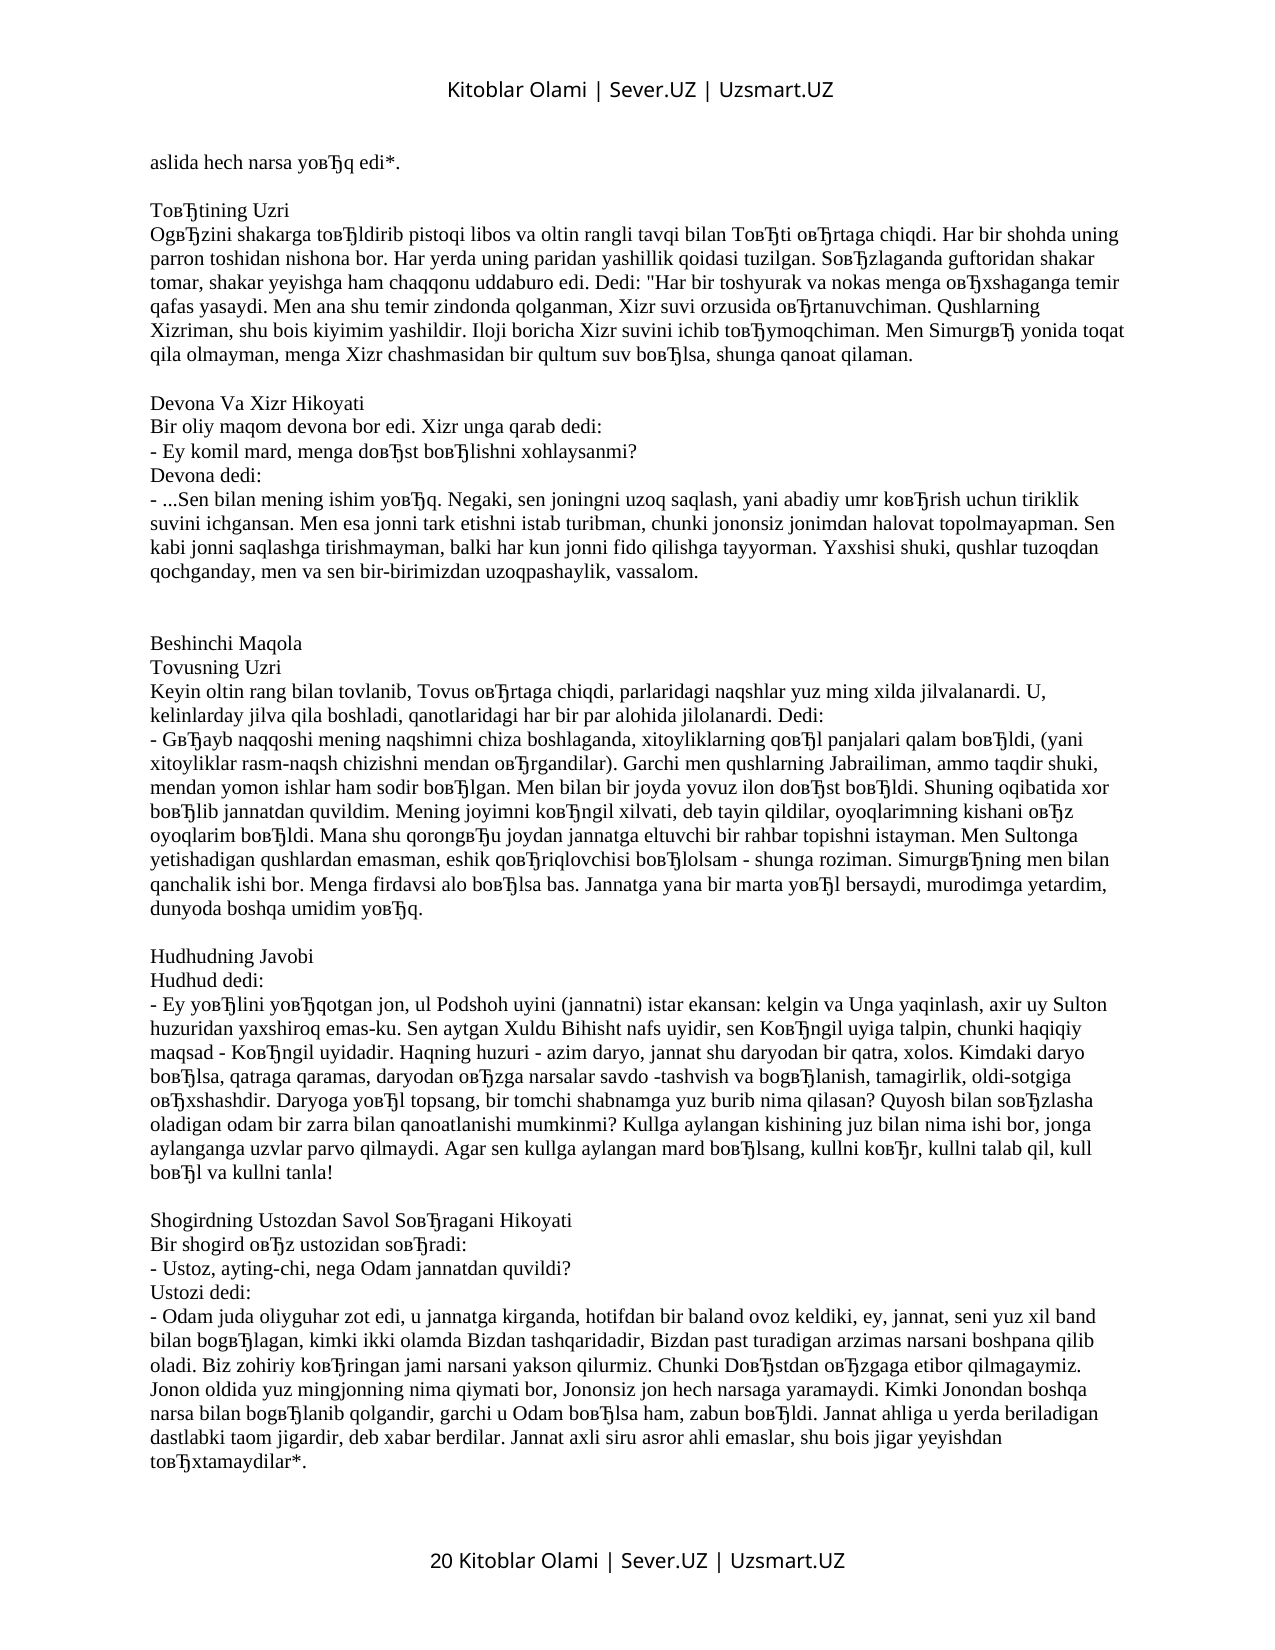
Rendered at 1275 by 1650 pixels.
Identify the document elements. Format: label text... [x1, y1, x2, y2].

text Devona dedi: [150, 463, 1125, 487]
text Bir oliy maqom devona bor edi. Xizr unga qarab dedi: [150, 414, 1125, 438]
text - Ustoz, ayting-chi, nega Odam jannatdan quvildi? [150, 1256, 1125, 1280]
text Hudhudning Javobi [150, 943, 1125, 968]
text - Ey yoвЂlini yoвЂqotgan jon, ul Podshoh uyini (jannatni) istar ekansan: kelgin va Unga yaqinlash, axir uy Sulton huzuridan yaxshiroq emas-ku. Sen aytgan Xuldu Bihisht nafs uyidir, sen KoвЂngil uyiga talpin, chunki haqiqiy maqsad - KoвЂngil uyidadir. Haqning huzuri - azim daryo, jannat shu daryodan bir qatra, xolos. Kimdaki daryo boвЂlsa, qatraga qaramas, daryodan oвЂzga narsalar savdo -tashvish va bogвЂlanish, tamagirlik, oldi-sotgiga oвЂxshashdir. Daryoga yoвЂl topsang, bir tomchi shabnamga yuz burib nima qilasan? Quyosh bilan soвЂzlasha oladigan odam bir zarra bilan qanoatlanishi mumkinmi? Kullga aylangan kishining juz bilan nima ishi bor, jonga aylanganga uzvlar parvo qilmaydi. Agar sen kullga aylangan mard boвЂlsang, kullni koвЂr, kullni talab qil, kull boвЂl va kullni tanla! [150, 992, 1125, 1184]
text Ustozi dedi: [150, 1280, 1125, 1304]
text Tovusning Uzri [150, 655, 1125, 679]
text Devona Va Xizr Hikoyati [150, 390, 1125, 414]
text Bir shogird oвЂz ustozidan soвЂradi: [150, 1232, 1125, 1256]
text Shogirdning Ustozdan Savol SoвЂragani Hikoyati [150, 1208, 1125, 1232]
text OgвЂzini shakarga toвЂldirib pistoqi libos va oltin rangli tavqi bilan ToвЂti oвЂrtaga chiqdi. Har bir shohda uning parron toshidan nishona bor. Har yerda uning paridan yashillik qoidasi tuzilgan. SoвЂzlaganda guftoridan shakar tomar, shakar yeyishga ham chaqqonu uddaburo edi. Dedi: "Har bir toshyurak va nokas menga oвЂxshaganga temir qafas yasaydi. Men ana shu temir zindonda qolganman, Xizr suvi orzusida oвЂrtanuvchiman. Qushlarning Xizriman, shu bois kiyimim yashildir. Iloji boricha Xizr suvini ichib toвЂymoqchiman. Men SimurgвЂ yonida toqat qila olmayman, menga Xizr chashmasidan bir qultum suv boвЂlsa, shunga qanoat qilaman. [150, 222, 1125, 366]
text ToвЂtining Uzri [150, 198, 1125, 222]
text - Odam juda oliyguhar zot edi, u jannatga kirganda, hotifdan bir baland ovoz keldiki, ey, jannat, seni yuz xil band bilan bogвЂlagan, kimki ikki olamda Bizdan tashqaridadir, Bizdan past turadigan arzimas narsani boshpana qilib oladi. Biz zohiriy koвЂringan jami narsani yakson qilurmiz. Chunki DoвЂstdan oвЂzgaga etibor qilmagaymiz. Jonon oldida yuz mingjonning nima qiymati bor, Jononsiz jon hech narsaga yaramaydi. Kimki Jonondan boshqa narsa bilan bogвЂlanib qolgandir, garchi u Odam boвЂlsa ham, zabun boвЂldi. Jannat ahliga u yerda beriladigan dastlabki taom jigardir, deb xabar berdilar. Jannat axli siru asror ahli emaslar, shu bois jigar yeyishdan toвЂxtamaydilar*. [150, 1304, 1125, 1473]
text - GвЂayb naqqoshi mening naqshimni chiza boshlaganda, xitoyliklarning qoвЂl panjalari qalam boвЂldi, (yani xitoyliklar rasm-naqsh chizishni mendan oвЂrgandilar). Garchi men qushlarning Jabrailiman, ammo taqdir shuki, mendan yomon ishlar ham sodir boвЂlgan. Men bilan bir joyda yovuz ilon doвЂst boвЂldi. Shuning oqibatida xor boвЂlib jannatdan quvildim. Mening joyimni koвЂngil xilvati, deb tayin qildilar, oyoqlarimning kishani oвЂz oyoqlarim boвЂldi. Mana shu qorongвЂu joydan jannatga eltuvchi bir rahbar topishni istayman. Men Sultonga yetishadigan qushlardan emasman, eshik qoвЂriqlovchisi boвЂlolsam - shunga roziman. SimurgвЂning men bilan qanchalik ishi bor. Menga firdavsi alo boвЂlsa bas. Jannatga yana bir marta yoвЂl bersaydi, murodimga yetardim, dunyoda boshqa umidim yoвЂq. [150, 727, 1125, 919]
text Keyin oltin rang bilan tovlanib, Tovus oвЂrtaga chiqdi, parlaridagi naqshlar yuz ming xilda jilvalanardi. U, kelinlarday jilva qila boshladi, qanotlaridagi har bir par alohida jilolanardi. Dedi: [150, 679, 1125, 727]
text - Ey komil mard, menga doвЂst boвЂlishni xohlaysanmi? [150, 438, 1125, 463]
text Beshinchi Maqola [150, 631, 1125, 655]
text - ...Sen bilan mening ishim yoвЂq. Negaki, sen joningni uzoq saqlash, yani abadiy umr koвЂrish uchun tiriklik suvini ichgansan. Men esa jonni tark etishni istab turibman, chunki jononsiz jonimdan halovat topolmayapman. Sen kabi jonni saqlashga tirishmayman, balki har kun jonni fido qilishga tayyorman. Yaxshisi shuki, qushlar tuzoqdan qochganday, men va sen bir-birimizdan uzoqpashaylik, vassalom. [150, 487, 1125, 583]
text Hudhud dedi: [150, 968, 1125, 992]
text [150, 150, 1125, 174]
